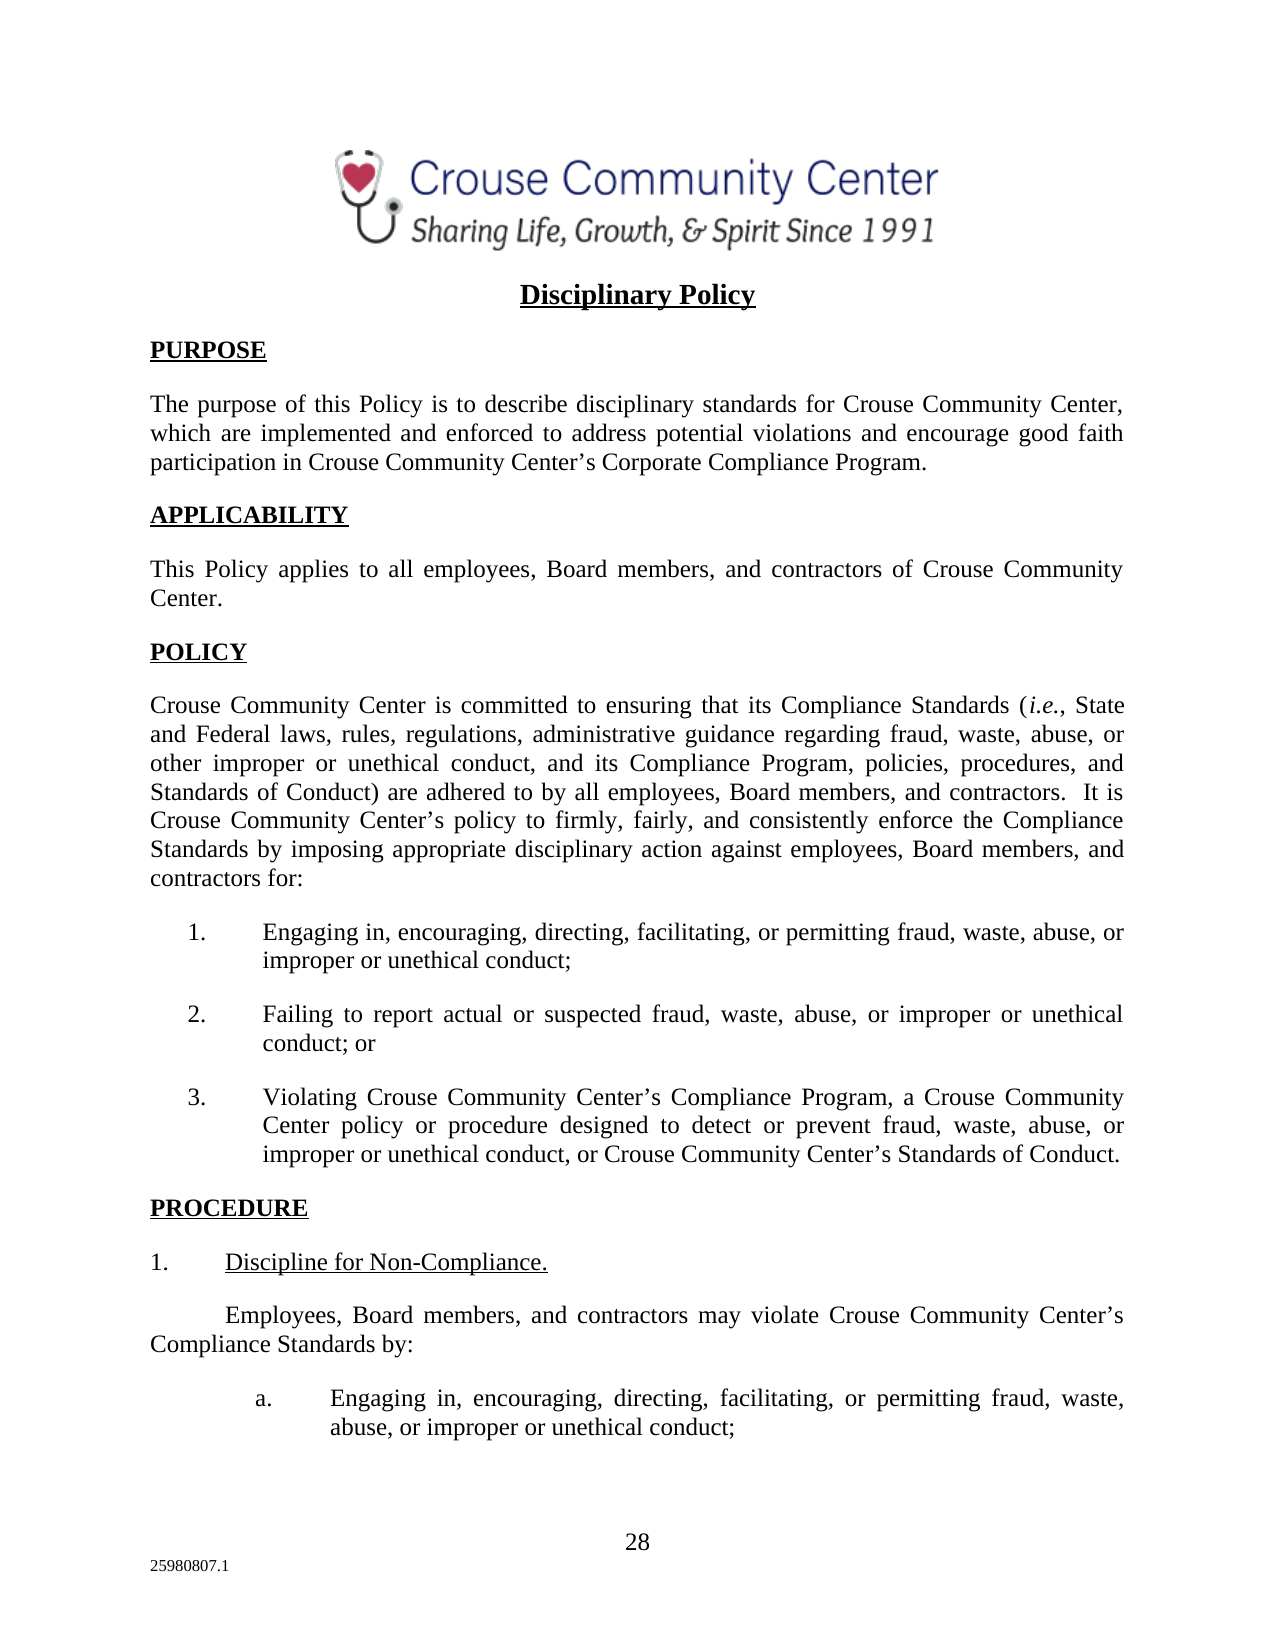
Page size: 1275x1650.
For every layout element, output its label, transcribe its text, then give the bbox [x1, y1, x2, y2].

text PROCEDURE [150, 1193, 1125, 1222]
text APPLICABILITY [150, 500, 1125, 529]
text 1. Discipline for Non-Compliance. [150, 1247, 1125, 1275]
list Engaging in, encouraging, directing, facilitating, or permitting fraud, waste, abuse, or improper or unethical conduct; [255, 1383, 1125, 1440]
text This Policy applies to all employees, Board members, and contractors of Crouse Community Center. [150, 554, 1125, 612]
text Employees, Board members, and contractors may violate Crouse Community Center’s Compliance Standards by: [150, 1300, 1125, 1358]
picture [330, 150, 945, 252]
list Engaging in, encouraging, directing, facilitating, or permitting fraud, waste, abuse, or improper or unethical conduct; [187, 917, 1125, 974]
text Disciplinary Policy [150, 277, 1125, 310]
text Crouse Community Center is committed to ensuring that its Compliance Standards (i.e., State and Federal laws, rules, regulations, administrative guidance regarding fraud, waste, abuse, or other improper or unethical conduct, and its Compliance Program, policies, procedures, and Standards of Conduct) are adhered to by all employees, Board members, and contractors. It is Crouse Community Center’s policy to firmly, fairly, and consistently enforce the Compliance Standards by imposing appropriate disciplinary action against employees, Board members, and contractors for: [150, 690, 1125, 892]
text PURPOSE [150, 335, 1125, 364]
list Failing to report actual or suspected fraud, waste, abuse, or improper or unethical conduct; or [187, 999, 1125, 1057]
text The purpose of this Policy is to describe disciplinary standards for Crouse Community Center, which are implemented and enforced to address potential violations and encourage good faith participation in Crouse Community Center’s Corporate Compliance Program. [150, 389, 1125, 475]
text POLICY [150, 637, 1125, 665]
